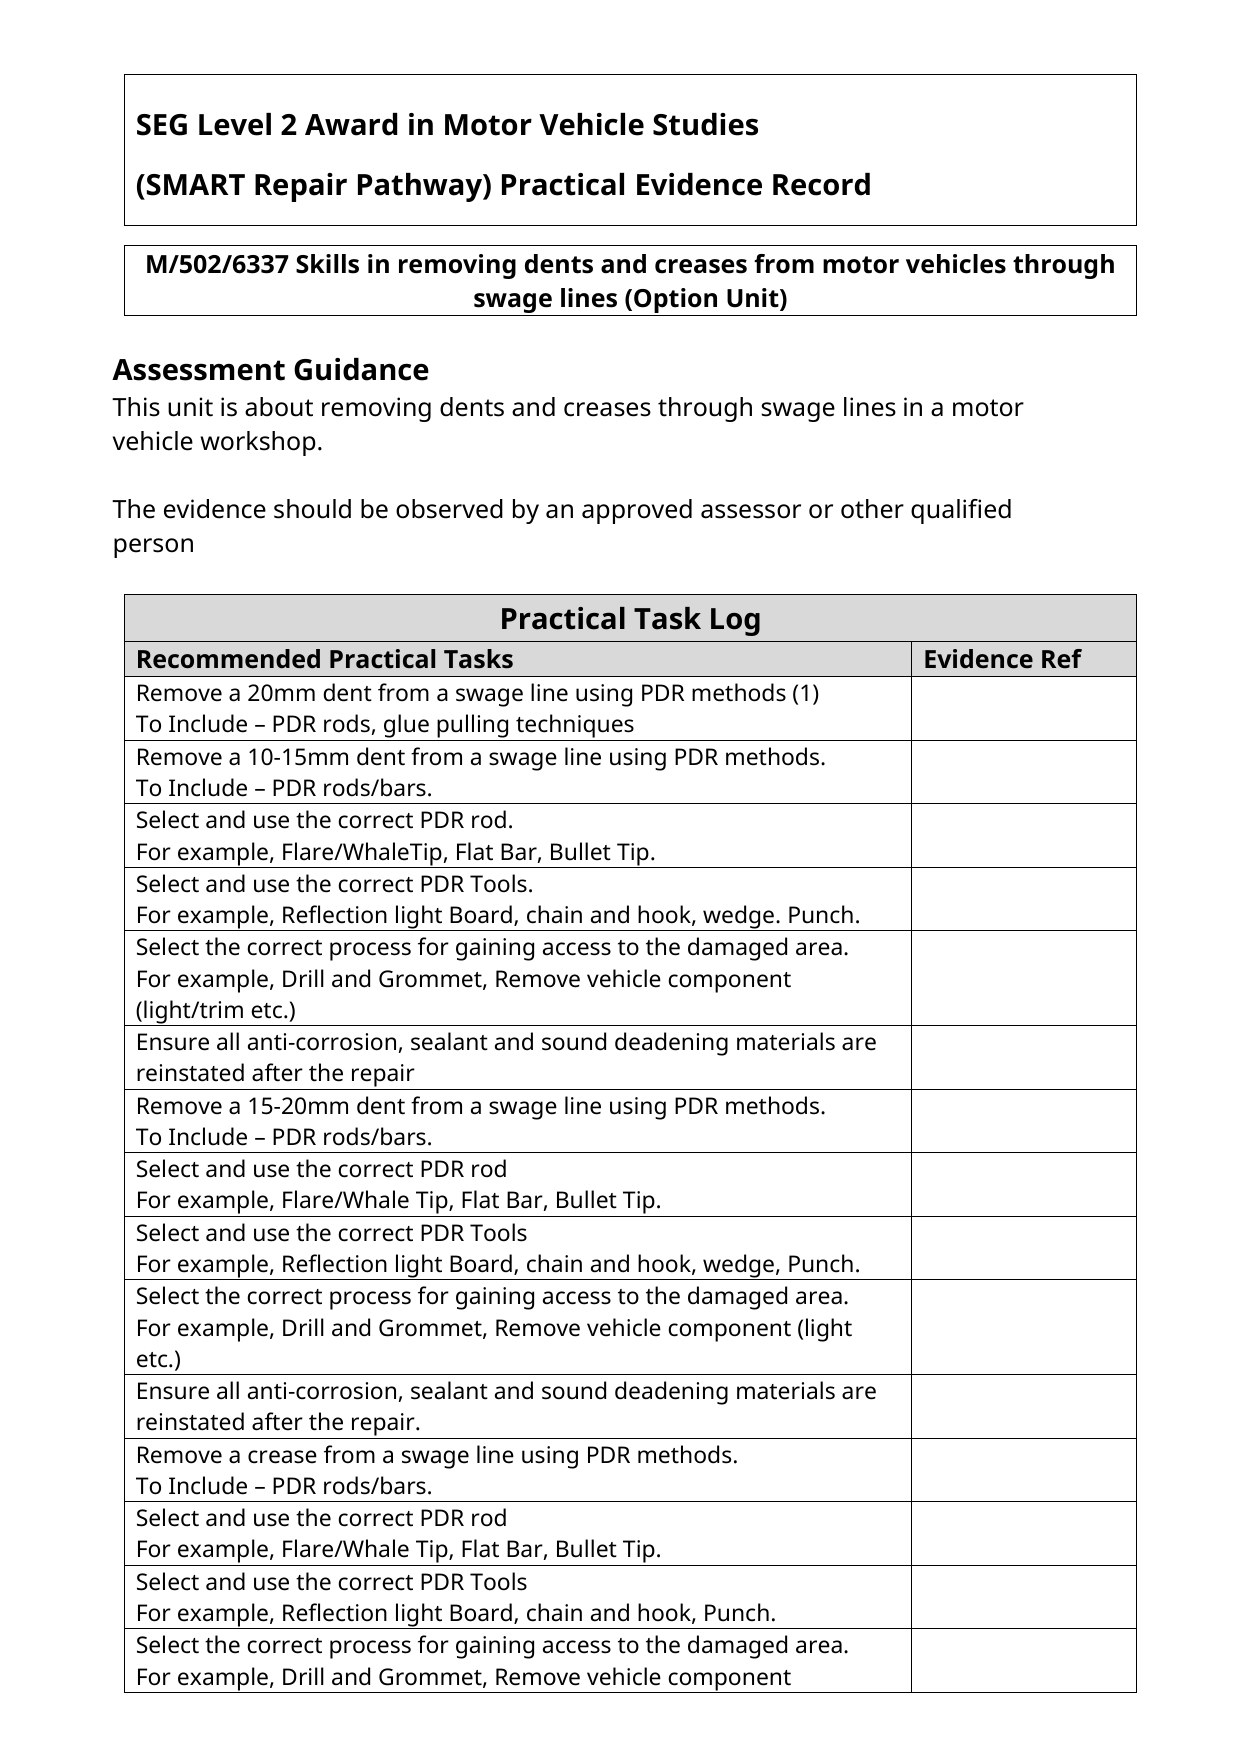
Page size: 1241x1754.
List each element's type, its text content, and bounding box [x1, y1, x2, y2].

table_cell [912, 1375, 1136, 1437]
table_header M/502/6337 Skills in removing dents and creases from motor vehicles through swage lines (Option Unit) [125, 246, 1136, 314]
table_cell [912, 1090, 1136, 1152]
table_cell [912, 677, 1136, 739]
table_cell Recommended Practical Tasks [125, 642, 911, 676]
table_cell Ensure all anti-corrosion, sealant and sound deadening materials are reinstated after the repair. [125, 1375, 911, 1437]
table_cell Select and use the correct PDR Tools For example, Reflection light Board, chain and hook, Punch. [125, 1566, 911, 1628]
table_cell Select and use the correct PDR Tools For example, Reflection light Board, chain and hook, wedge, Punch. [125, 1217, 911, 1279]
table_cell [912, 1566, 1136, 1628]
table_cell [912, 931, 1136, 1025]
table_cell [912, 1153, 1136, 1216]
table_header Practical Task Log [125, 595, 1136, 641]
table_cell Remove a 20mm dent from a swage line using PDR methods (1) To Include – PDR rods, glue pulling techniques [125, 677, 911, 739]
text Assessment Guidance [112, 349, 1090, 389]
table_cell [912, 1629, 1136, 1692]
text The evidence should be observed by an approved assessor or other qualified person [112, 491, 1090, 559]
table_cell Select and use the correct PDR Tools. For example, Reflection light Board, chain and hook, wedge. Punch. [125, 868, 911, 930]
table_cell [912, 1502, 1136, 1564]
table_cell Remove a 15-20mm dent from a swage line using PDR methods. To Include – PDR rods/bars. [125, 1090, 911, 1152]
table_cell Select and use the correct PDR rod. For example, Flare/WhaleTip, Flat Bar, Bullet Tip. [125, 804, 911, 867]
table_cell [125, 1629, 911, 1692]
table_cell [912, 1280, 1136, 1374]
table_cell [912, 741, 1136, 803]
table_cell [912, 1217, 1136, 1279]
table_cell Select and use the correct PDR rod For example, Flare/Whale Tip, Flat Bar, Bullet Tip. [125, 1502, 911, 1564]
table_cell Remove a 10-15mm dent from a swage line using PDR methods. To Include – PDR rods/bars. [125, 741, 911, 803]
table_cell [912, 868, 1136, 930]
table_cell [912, 1026, 1136, 1088]
table_cell Select the correct process for gaining access to the damaged area. For example, Drill and Grommet, Remove vehicle component (light etc.) [125, 1280, 911, 1374]
table_cell Select and use the correct PDR rod For example, Flare/Whale Tip, Flat Bar, Bullet Tip. [125, 1153, 911, 1216]
table_cell [912, 804, 1136, 867]
table_cell Select the correct process for gaining access to the damaged area. For example, Drill and Grommet, Remove vehicle component (light/trim etc.) [125, 931, 911, 1025]
table_cell [912, 1439, 1136, 1501]
table_cell Ensure all anti-corrosion, sealant and sound deadening materials are reinstated after the repair [125, 1026, 911, 1088]
table_cell Evidence Ref [912, 642, 1136, 676]
text This unit is about removing dents and creases through swage lines in a motor vehicle workshop. [112, 389, 1090, 457]
table_cell Remove a crease from a swage line using PDR methods. To Include – PDR rods/bars. [125, 1439, 911, 1501]
